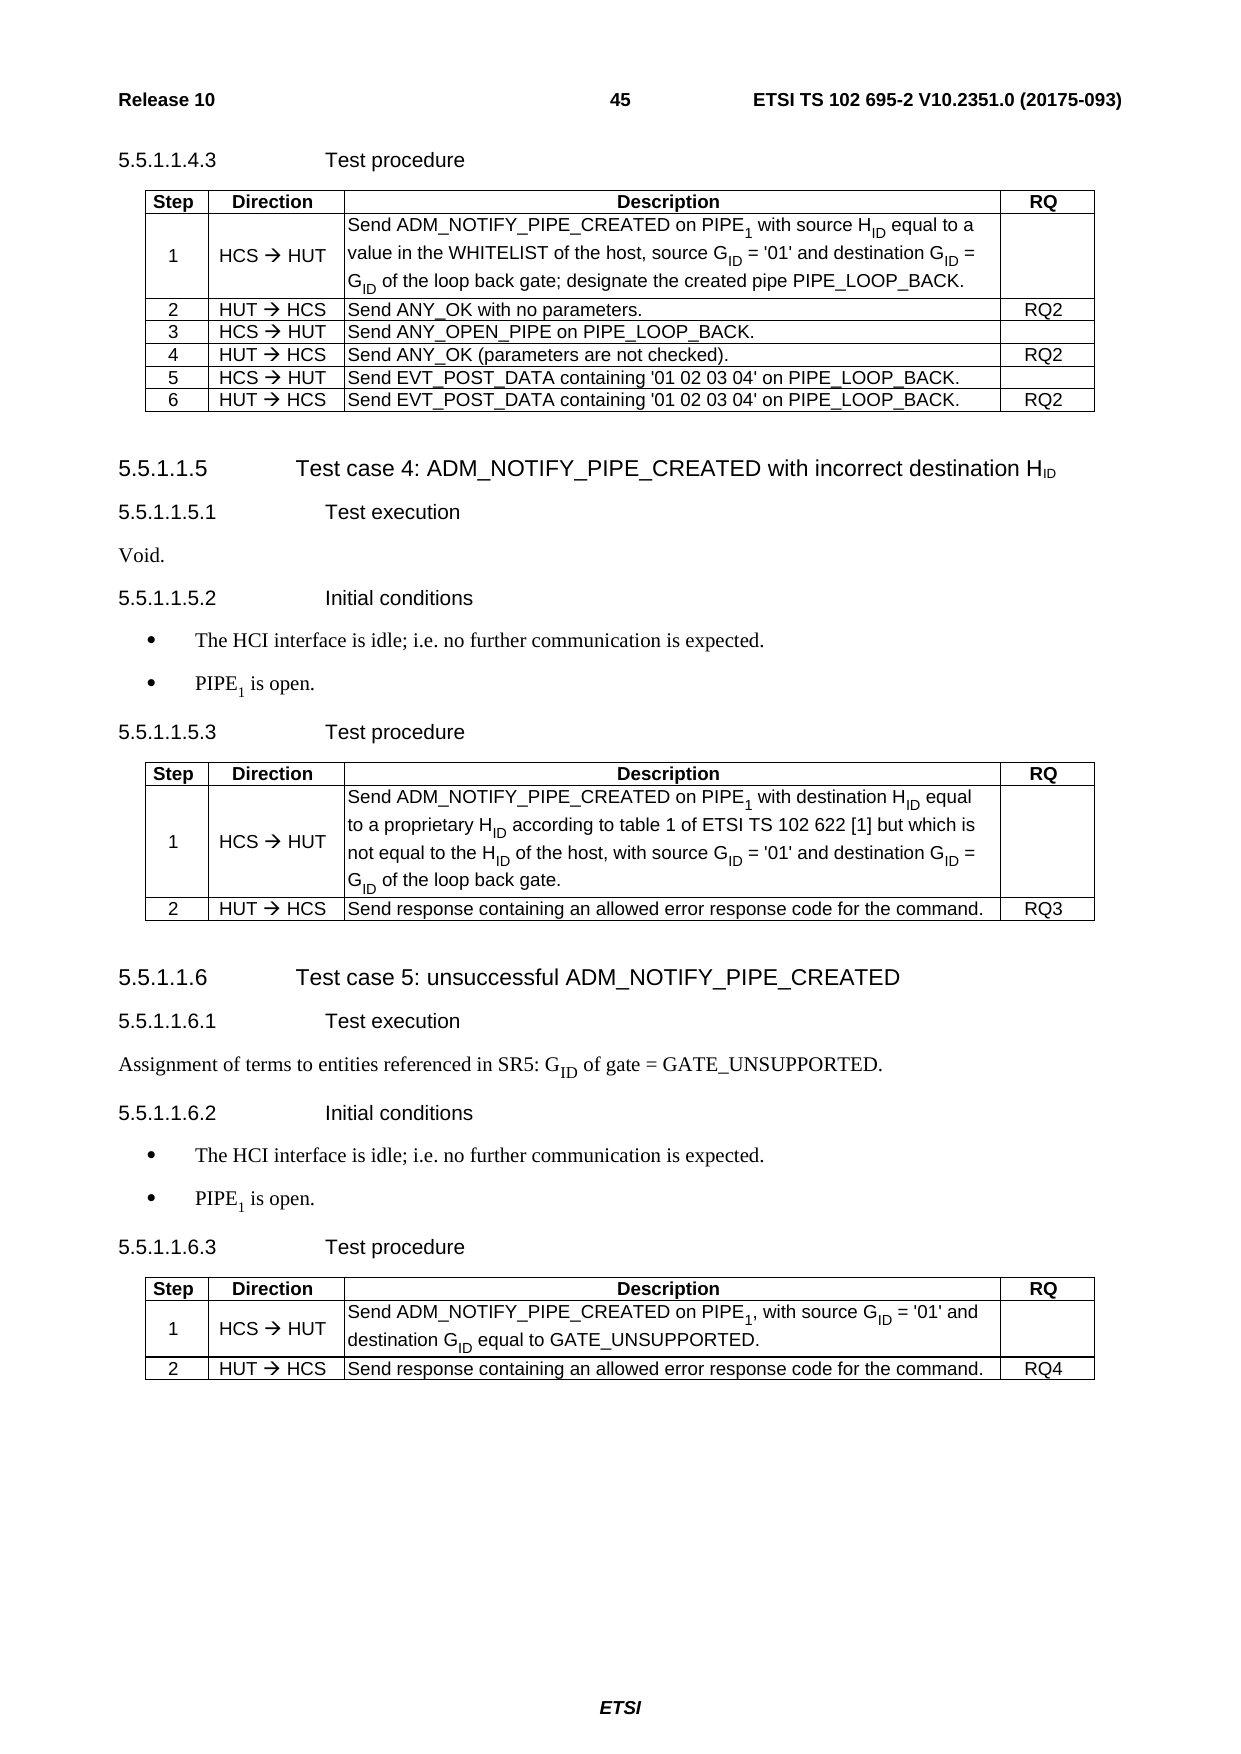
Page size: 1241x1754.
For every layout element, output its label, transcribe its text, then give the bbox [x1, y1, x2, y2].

text Assignment of terms to entities referenced in SR5: GID of gate = GATE_UNSUPPORTED. [118, 1051, 1122, 1082]
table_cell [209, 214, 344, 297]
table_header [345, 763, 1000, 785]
text PIPE1 is open. [148, 671, 1122, 701]
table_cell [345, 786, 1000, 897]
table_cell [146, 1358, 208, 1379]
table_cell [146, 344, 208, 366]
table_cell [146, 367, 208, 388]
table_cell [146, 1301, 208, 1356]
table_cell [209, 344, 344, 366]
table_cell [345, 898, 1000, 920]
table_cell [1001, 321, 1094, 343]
text 5.5.1.1.5.2 Initial conditions [118, 585, 1122, 609]
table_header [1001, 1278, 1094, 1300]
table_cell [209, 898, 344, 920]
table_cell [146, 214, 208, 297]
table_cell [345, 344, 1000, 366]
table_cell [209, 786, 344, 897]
subtitle 5.5.1.1.6 Test case 5: unsuccessful ADM_NOTIFY_PIPE_CREATED [118, 964, 1122, 990]
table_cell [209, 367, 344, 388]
text PIPE1 is open. [148, 1186, 1122, 1216]
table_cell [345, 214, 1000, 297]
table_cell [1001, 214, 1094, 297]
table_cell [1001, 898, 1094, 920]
text 5.5.1.1.4.3 Test procedure [118, 148, 1122, 172]
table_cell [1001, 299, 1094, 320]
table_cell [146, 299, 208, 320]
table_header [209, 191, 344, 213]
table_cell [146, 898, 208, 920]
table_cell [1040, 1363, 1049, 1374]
text The HCI interface is idle; i.e. no further communication is expected. [148, 628, 1122, 652]
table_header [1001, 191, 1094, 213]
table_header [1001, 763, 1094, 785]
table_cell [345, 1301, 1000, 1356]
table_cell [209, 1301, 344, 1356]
text The HCI interface is idle; i.e. no further communication is expected. [148, 1143, 1122, 1167]
text Void. [118, 543, 1122, 567]
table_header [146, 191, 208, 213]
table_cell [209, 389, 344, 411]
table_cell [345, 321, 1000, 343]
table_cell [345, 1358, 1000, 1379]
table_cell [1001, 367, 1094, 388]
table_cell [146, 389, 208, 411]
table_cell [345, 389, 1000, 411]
text 5.5.1.1.5.3 Test procedure [118, 719, 1122, 743]
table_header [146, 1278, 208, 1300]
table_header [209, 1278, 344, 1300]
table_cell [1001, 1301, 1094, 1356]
text 5.5.1.1.6.3 Test procedure [118, 1234, 1122, 1258]
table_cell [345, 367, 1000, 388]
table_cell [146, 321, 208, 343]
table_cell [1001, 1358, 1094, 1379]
subtitle 5.5.1.1.5 Test case 4: ADM_NOTIFY_PIPE_CREATED with incorrect destination HID [118, 455, 1122, 481]
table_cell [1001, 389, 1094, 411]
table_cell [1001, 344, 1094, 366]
text 5.5.1.1.5.1 Test execution [118, 500, 1122, 524]
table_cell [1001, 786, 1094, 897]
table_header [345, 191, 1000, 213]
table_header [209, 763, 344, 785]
text 5.5.1.1.6.1 Test execution [118, 1009, 1122, 1033]
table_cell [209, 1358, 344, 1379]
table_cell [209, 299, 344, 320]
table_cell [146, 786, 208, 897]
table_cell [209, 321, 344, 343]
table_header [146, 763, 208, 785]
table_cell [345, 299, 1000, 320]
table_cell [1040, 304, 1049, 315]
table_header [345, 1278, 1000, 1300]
text 5.5.1.1.6.2 Initial conditions [118, 1100, 1122, 1124]
